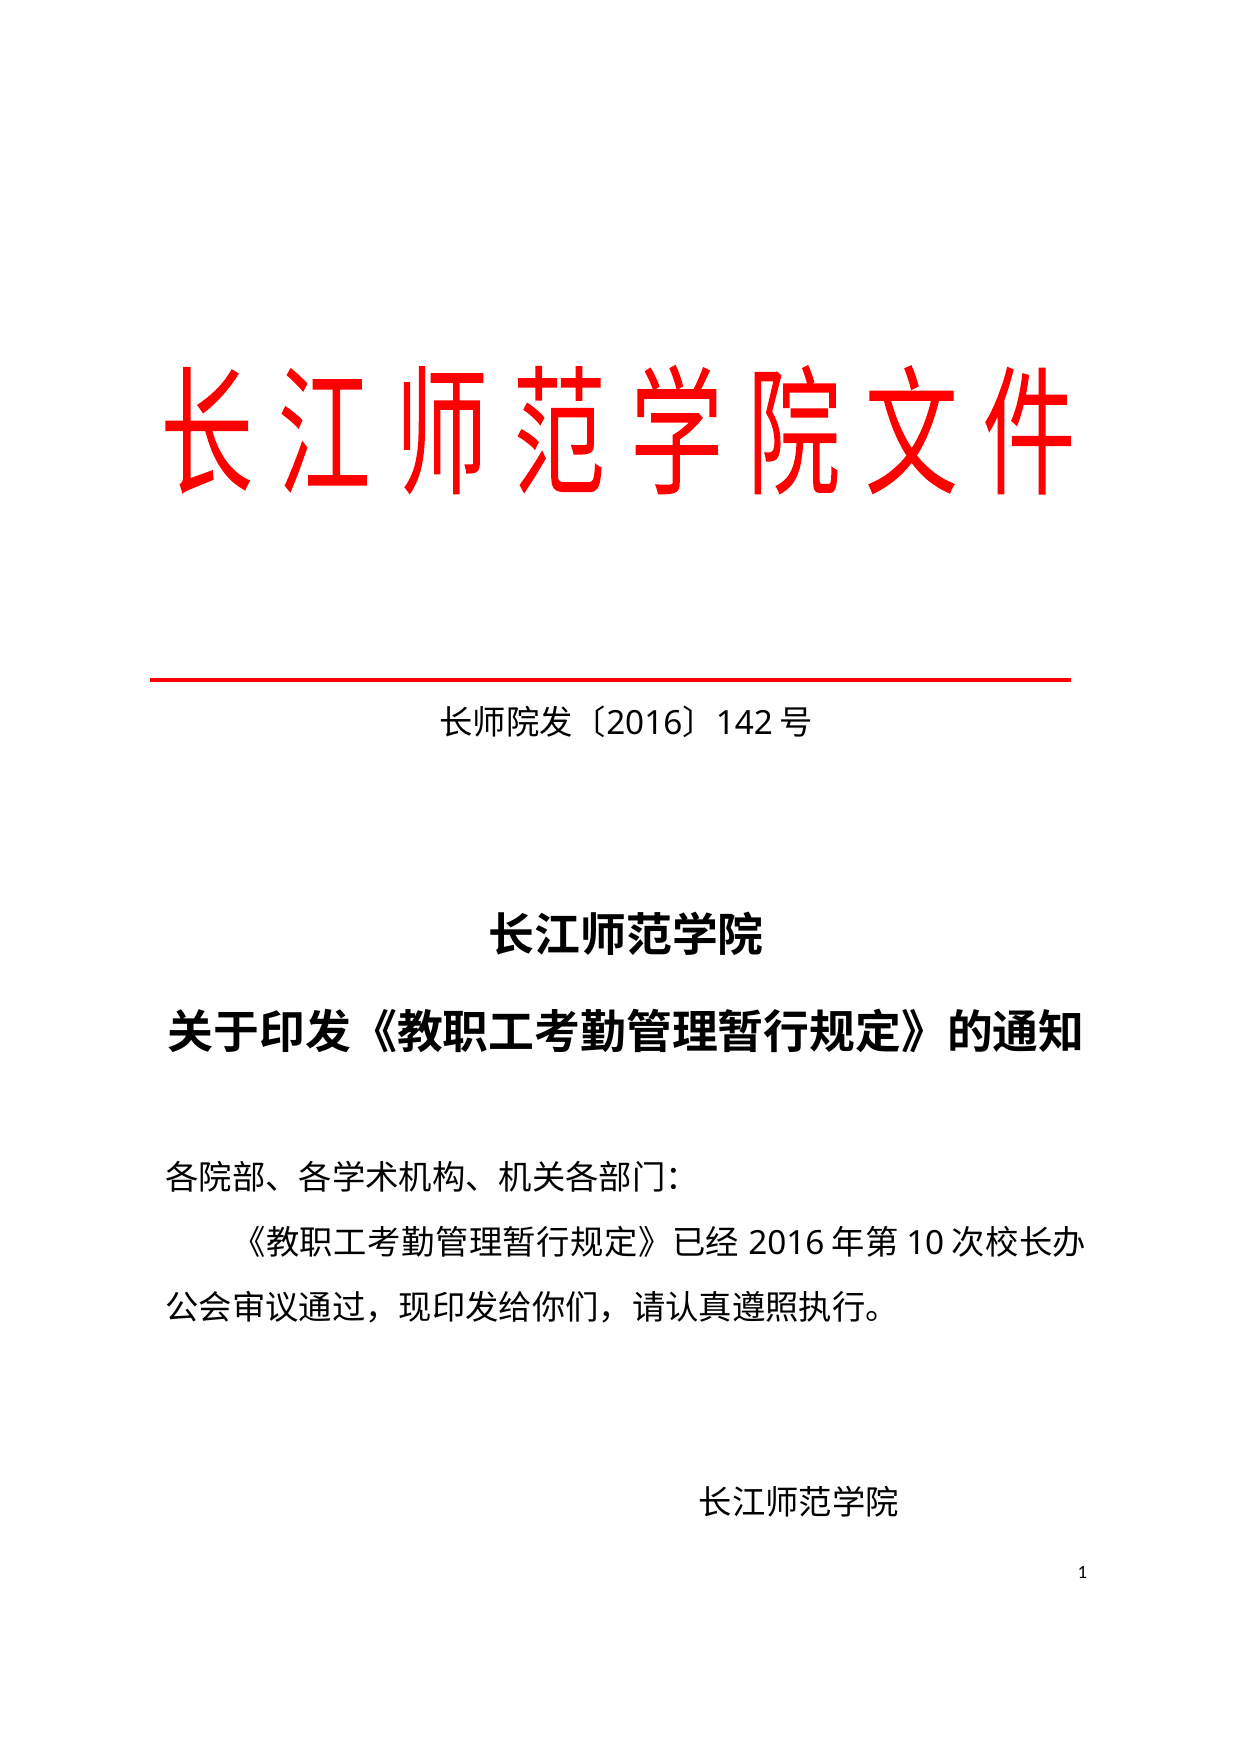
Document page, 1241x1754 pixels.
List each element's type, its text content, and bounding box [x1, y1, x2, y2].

text 长师院发〔2016〕142号 [165, 688, 1087, 753]
text 长江师范学院 [165, 1468, 1087, 1533]
text 各院部、各学术机构、机关各部门： [165, 1143, 1087, 1208]
text 长江师范学院 [165, 883, 1087, 980]
text 《教职工考勤管理暂行规定》已经2016年第10次校长办公会审议通过，现印发给你们，请认真遵照执行。 [165, 1208, 1087, 1338]
text 关于印发《教职工考勤管理暂行规定》的通知 [165, 980, 1087, 1078]
